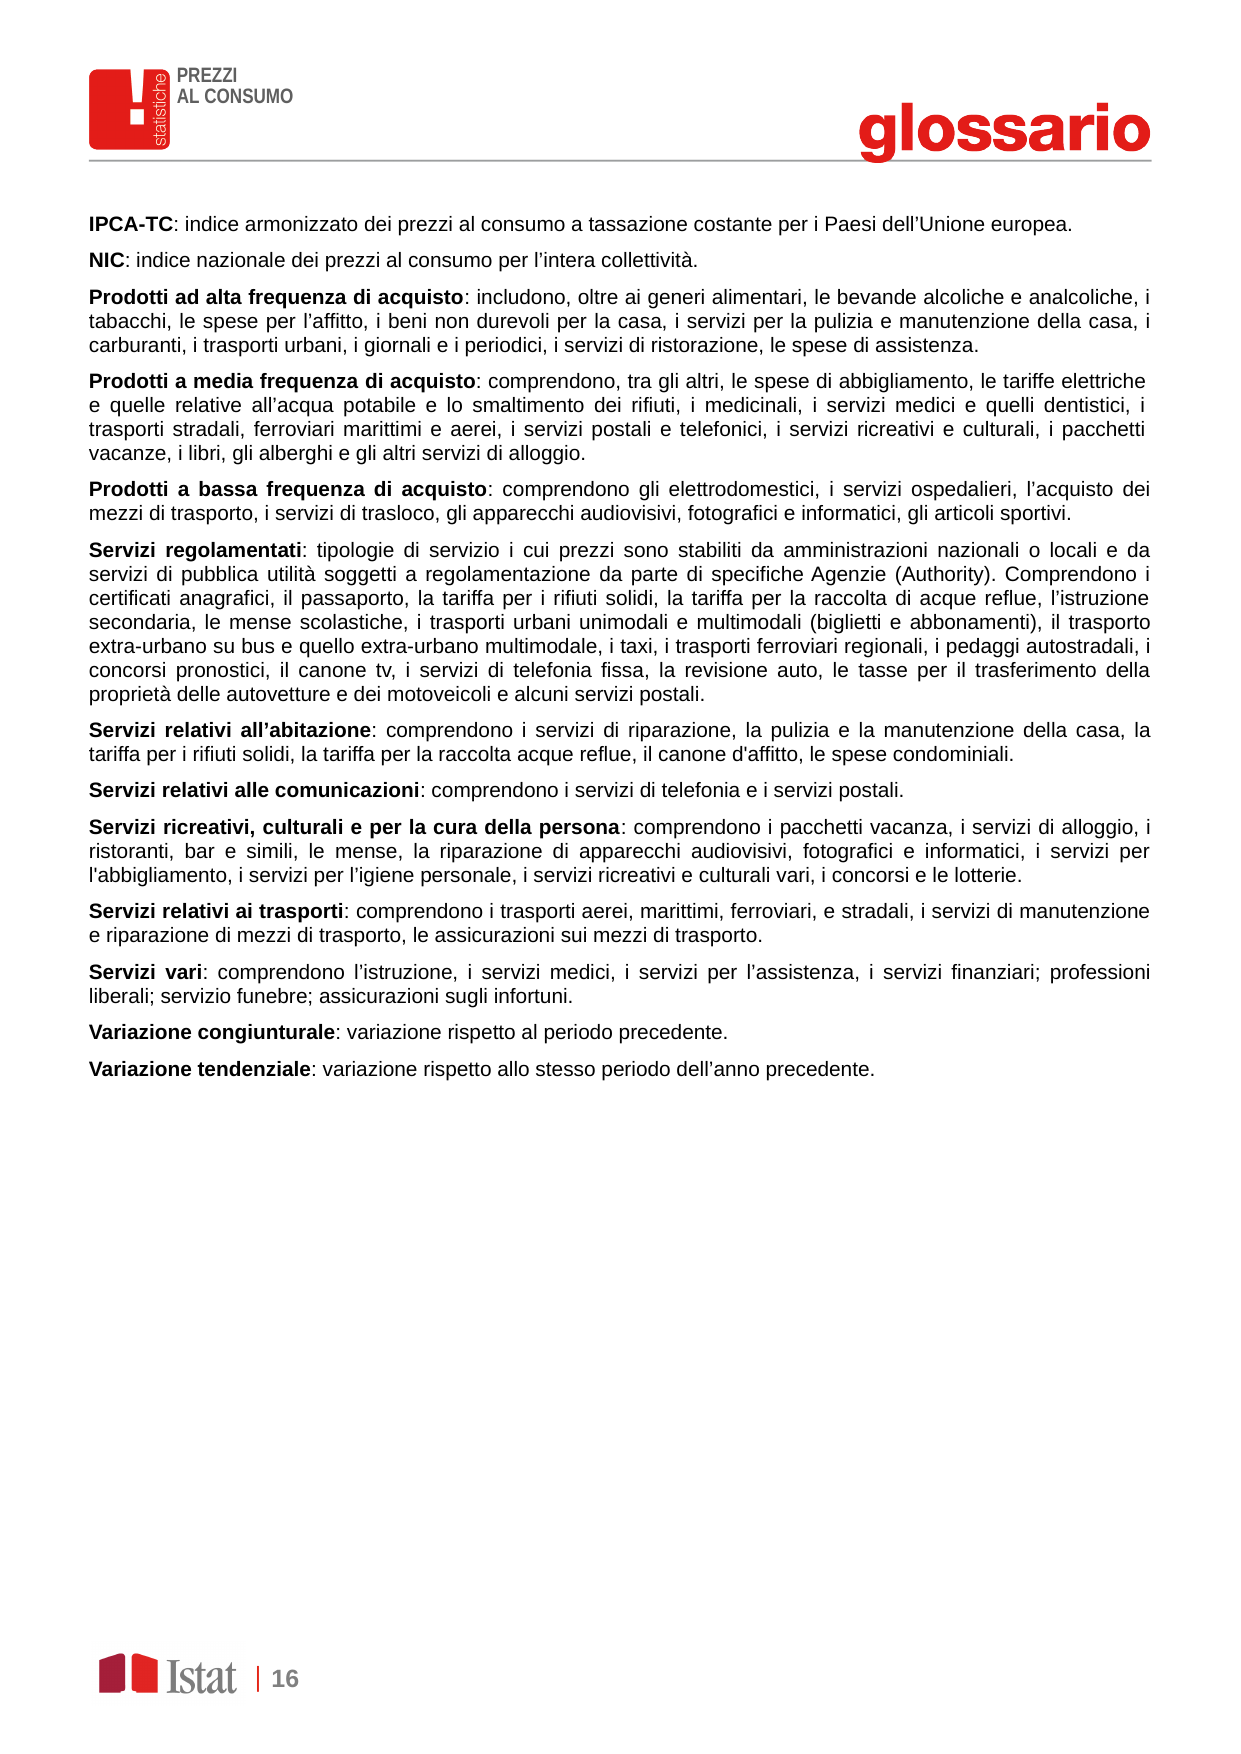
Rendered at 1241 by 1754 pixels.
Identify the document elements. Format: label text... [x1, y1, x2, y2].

text IPCA-TC: indice armonizzato dei prezzi al consumo a tassazione costante per i Paesi dell’Unione europea. [89, 212, 1152, 236]
text Servizi vari: comprendono l’istruzione, i servizi medici, i servizi per l’assistenza, i servizi finanziari; professioni liberali; servizio funebre; assicurazioni sugli infortuni. [89, 959, 1152, 1007]
text Servizi relativi all’abitazione: comprendono i servizi di riparazione, la pulizia e la manutenzione della casa, la tariffa per i rifiuti solidi, la tariffa per la raccolta acque reflue, il canone d'affitto, le spese condominiali. [89, 718, 1152, 766]
text NIC: indice nazionale dei prezzi al consumo per l’intera collettività. [89, 248, 1152, 272]
text Prodotti a bassa frequenza di acquisto: comprendono gli elettrodomestici, i servizi ospedalieri, l’acquisto dei mezzi di trasporto, i servizi di trasloco, gli apparecchi audiovisivi, fotografici e informatici, gli articoli sportivi. [89, 477, 1152, 525]
text Prodotti ad alta frequenza di acquisto: includono, oltre ai generi alimentari, le bevande alcoliche e analcoliche, i tabacchi, le spese per l’affitto, i beni non durevoli per la casa, i servizi per la pulizia e manutenzione della casa, i carburanti, i trasporti urbani, i giornali e i periodici, i servizi di ristorazione, le spese di assistenza. [89, 284, 1152, 356]
text Servizi relativi ai trasporti: comprendono i trasporti aerei, marittimi, ferroviari, e stradali, i servizi di manutenzione e riparazione di mezzi di trasporto, le assicurazioni sui mezzi di trasporto. [89, 899, 1152, 947]
text Prodotti a media frequenza di acquisto: comprendono, tra gli altri, le spese di abbigliamento, le tariffe elettriche e quelle relative all’acqua potabile e lo smaltimento dei rifiuti, i medicinali, i servizi medici e quelli dentistici, i trasporti stradali, ferroviari marittimi e aerei, i servizi postali e telefonici, i servizi ricreativi e culturali, i pacchetti vacanze, i libri, gli alberghi e gli altri servizi di alloggio. [89, 369, 1148, 465]
picture [90, 1641, 246, 1706]
text Variazione congiunturale: variazione rispetto al periodo precedente. [89, 1020, 1152, 1044]
picture [88, 69, 1152, 165]
text Servizi ricreativi, culturali e per la cura della persona: comprendono i pacchetti vacanza, i servizi di alloggio, i ristoranti, bar e simili, le mense, la riparazione di apparecchi audiovisivi, fotografici e informatici, i servizi per l'abbigliamento, i servizi per l’igiene personale, i servizi ricreativi e culturali vari, i concorsi e le lotterie. [89, 815, 1152, 887]
text Variazione tendenziale: variazione rispetto allo stesso periodo dell’anno precedente. [89, 1056, 1152, 1080]
text Servizi regolamentati: tipologie di servizio i cui prezzi sono stabiliti da amministrazioni nazionali o locali e da servizi di pubblica utilità soggetti a regolamentazione da parte di specifiche Agenzie (Authority). Comprendono i certificati anagrafici, il passaporto, la tariffa per i rifiuti solidi, la tariffa per la raccolta di acque reflue, l’istruzione secondaria, le mense scolastiche, i trasporti urbani unimodali e multimodali (biglietti e abbonamenti), il trasporto extra-urbano su bus e quello extra-urbano multimodale, i taxi, i trasporti ferroviari regionali, i pedaggi autostradali, i concorsi pronostici, il canone tv, i servizi di telefonia fissa, la revisione auto, le tasse per il trasferimento della proprietà delle autovetture e dei motoveicoli e alcuni servizi postali. [89, 538, 1152, 705]
text Servizi relativi alle comunicazioni: comprendono i servizi di telefonia e i servizi postali. [89, 778, 1152, 802]
